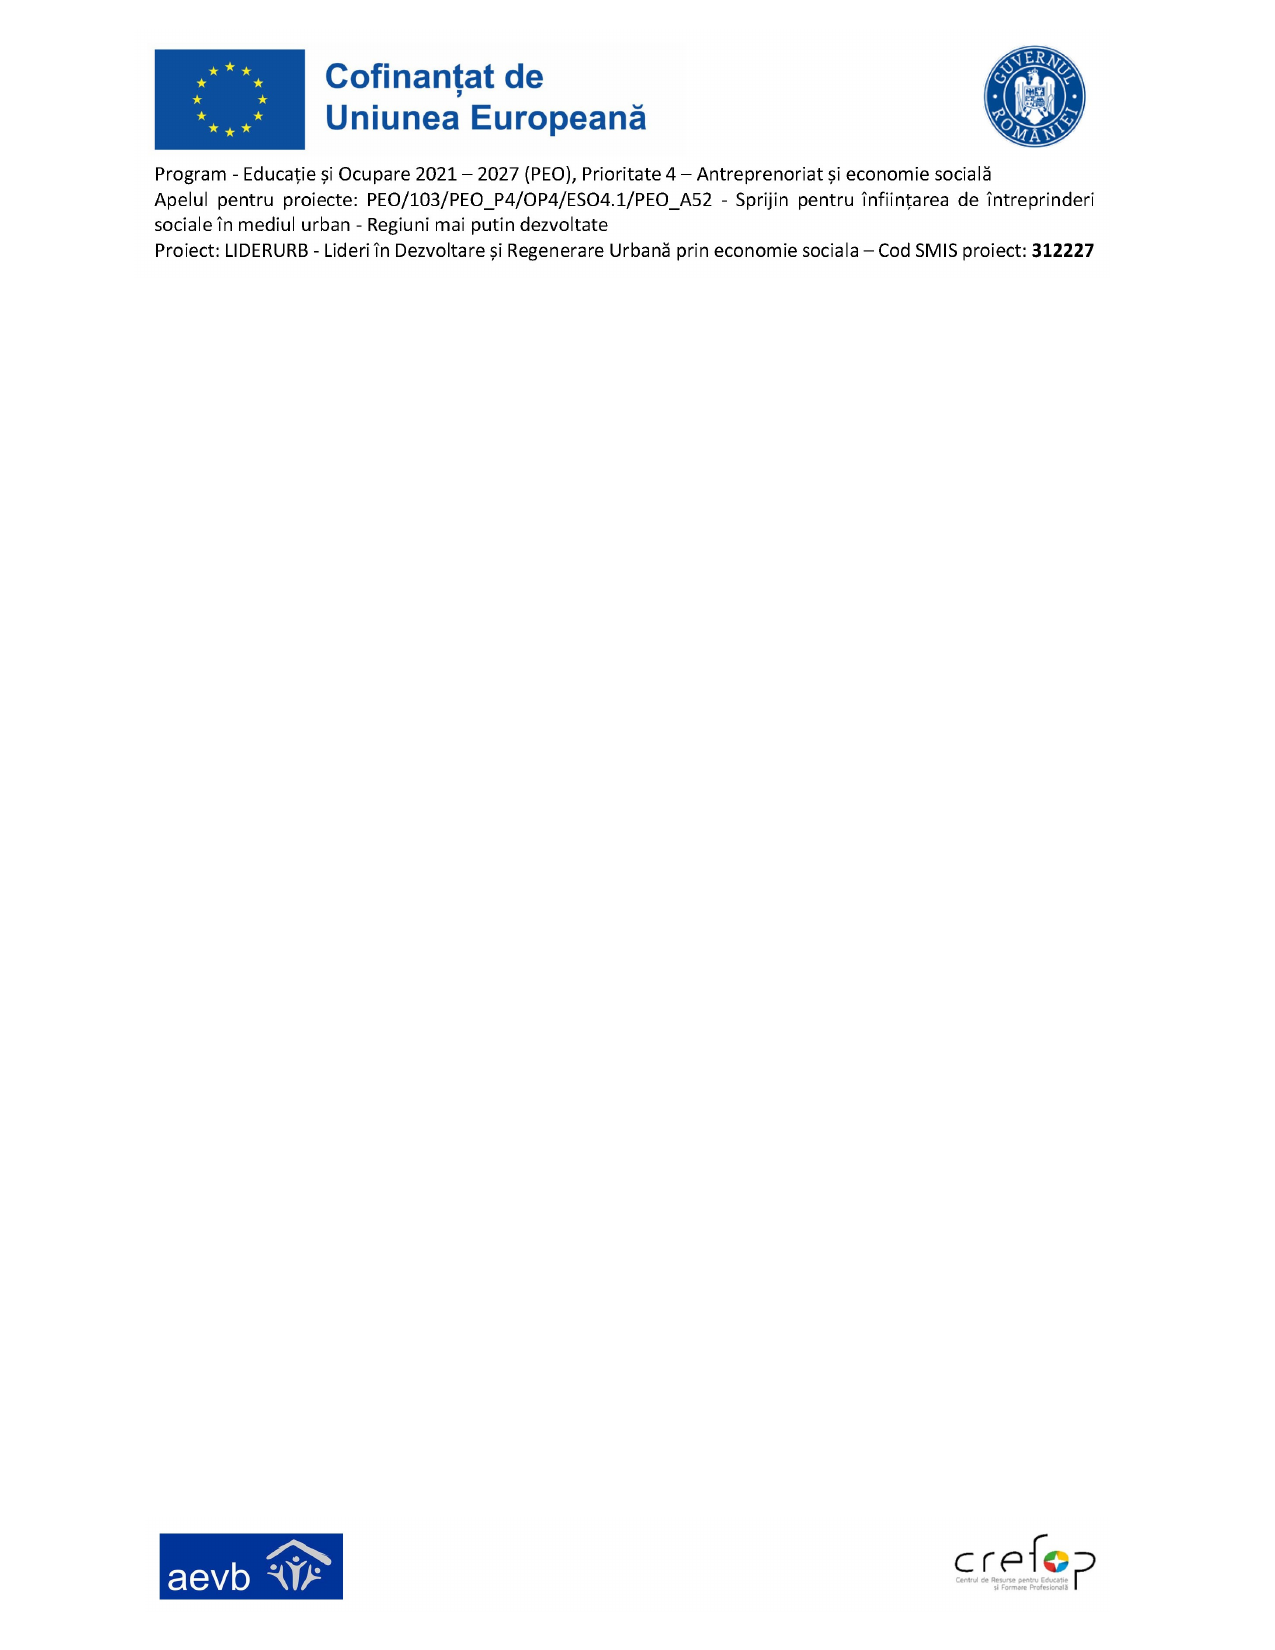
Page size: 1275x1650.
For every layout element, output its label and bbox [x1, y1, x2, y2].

picture [145, 1517, 1111, 1612]
picture [134, 29, 1110, 278]
